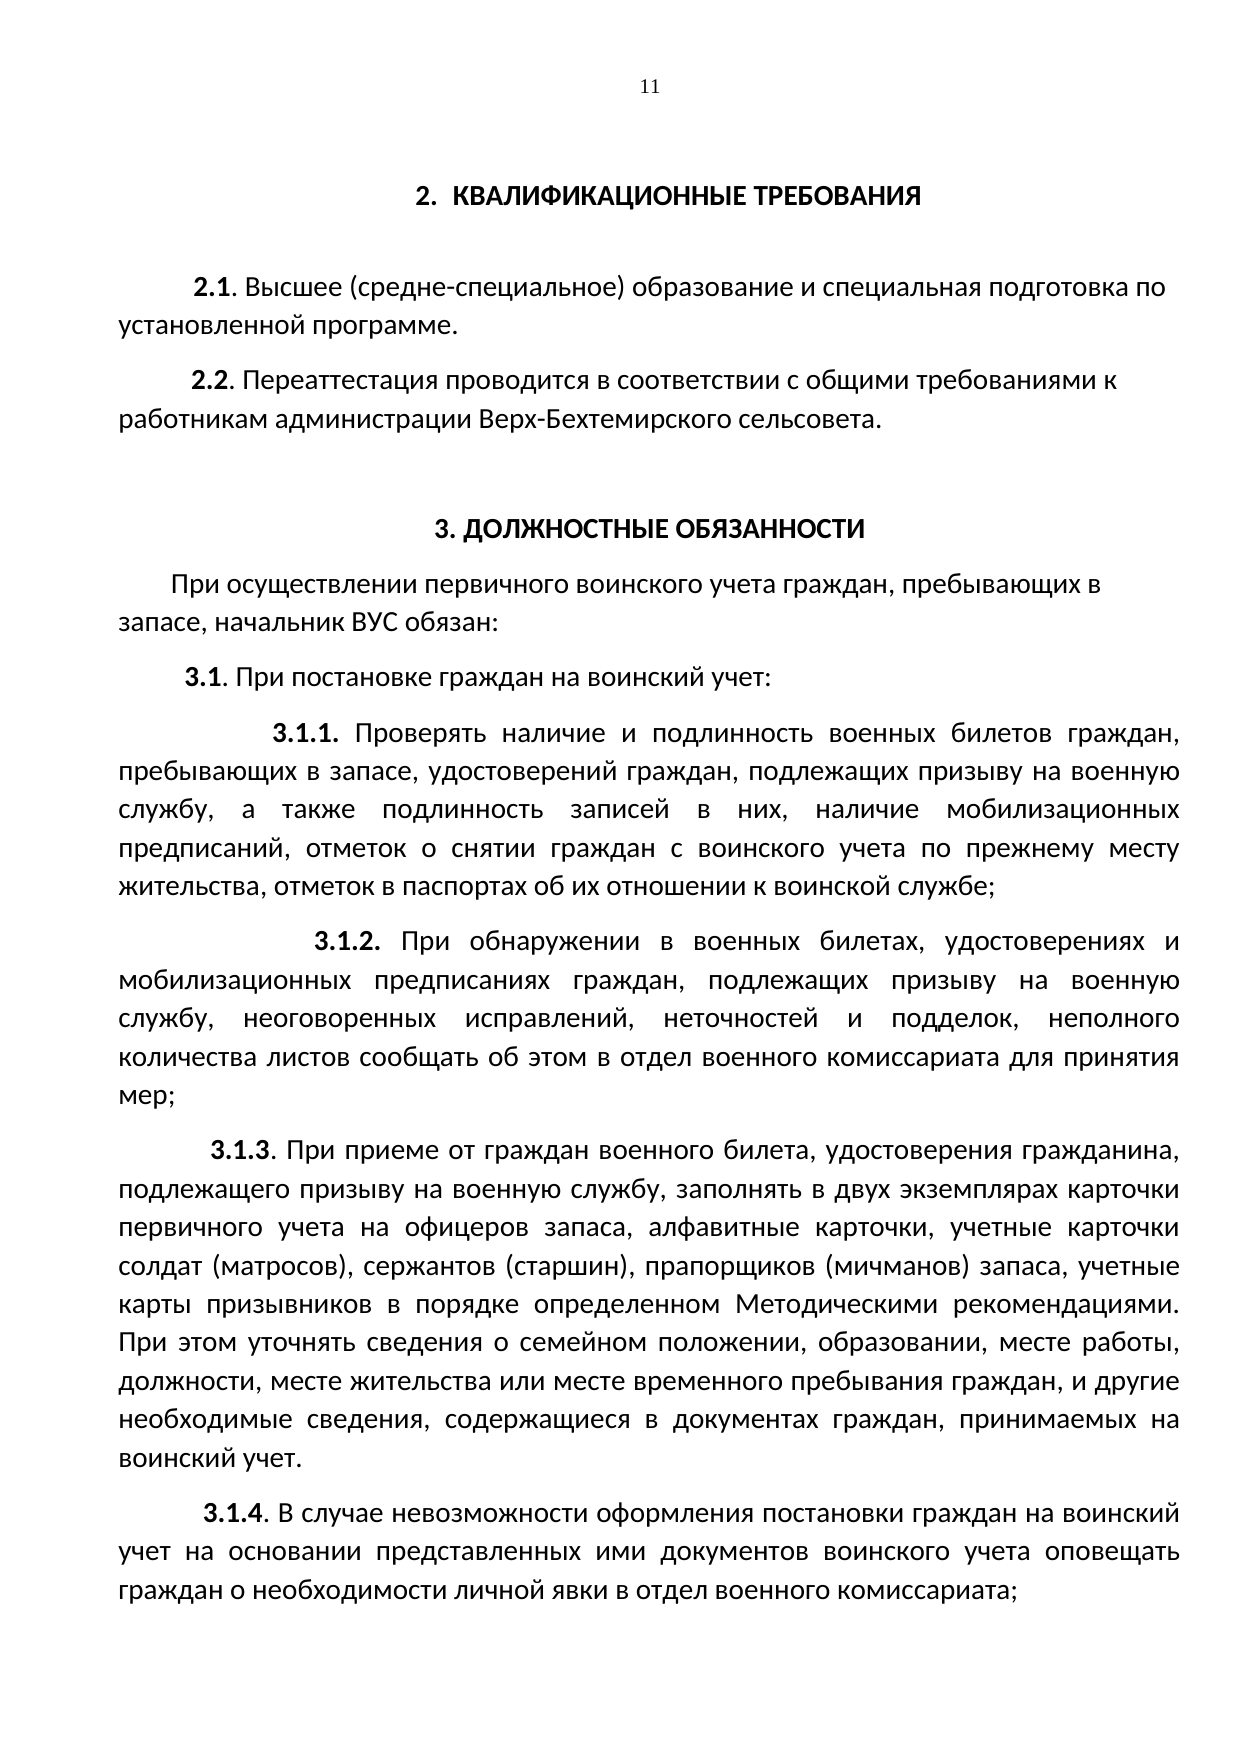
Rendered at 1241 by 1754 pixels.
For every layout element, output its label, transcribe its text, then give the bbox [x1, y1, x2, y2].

text 3.1.2. При обнаружении в военных билетах, удостоверениях и мобилизационных предписаниях граждан, подлежащих призыву на военную службу, неоговоренных исправлений, неточностей и подделок, неполного количества листов сообщать об этом в отдел военного комиссариата для принятия мер; [118, 922, 1181, 1112]
text 3.1.3. При приеме от граждан военного билета, удостоверения гражданина, подлежащего призыву на военную службу, заполнять в двух экземплярах карточки первичного учета на офицеров запаса, алфавитные карточки, учетные карточки солдат (матросов), сержантов (старшин), прапорщиков (мичманов) запаса, учетные карты призывников в порядке определенном Методическими рекомендациями. При этом уточнять сведения о семейном положении, образовании, месте работы, должности, месте жительства или месте временного пребывания граждан, и другие необходимые сведения, содержащиеся в документах граждан, принимаемых на воинский учет. [118, 1131, 1181, 1474]
text 2.1. Высшее (средне-специальное) образование и специальная подготовка по установленной программе. [118, 268, 1181, 342]
text При осуществлении первичного воинского учета граждан, пребывающих в запасе, начальник ВУС обязан: [118, 565, 1181, 639]
text 2.2. Переаттестация проводится в соответствии с общими требованиями к работникам администрации Верх-Бехтемирского сельсовета. [118, 361, 1181, 435]
text 3.1.1. Проверять наличие и подлинность военных билетов граждан, пребывающих в запасе, удостоверений граждан, подлежащих призыву на военную службу, а также подлинность записей в них, наличие мобилизационных предписаний, отметок о снятии граждан с воинского учета по прежнему месту жительства, отметок в паспортах об их отношении к воинской службе; [118, 714, 1181, 903]
text 3.1. При постановке граждан на воинский учет: [118, 658, 1181, 694]
list КВАЛИФИКАЦИОННЫЕ ТРЕБОВАНИЯ [156, 177, 1181, 213]
text 3. ДОЛЖНОСТНЫЕ ОБЯЗАННОСТИ [118, 510, 1181, 546]
text 3.1.4. В случае невозможности оформления постановки граждан на воинский учет на основании представленных ими документов воинского учета оповещать граждан о необходимости личной явки в отдел военного комиссариата; [118, 1494, 1181, 1606]
